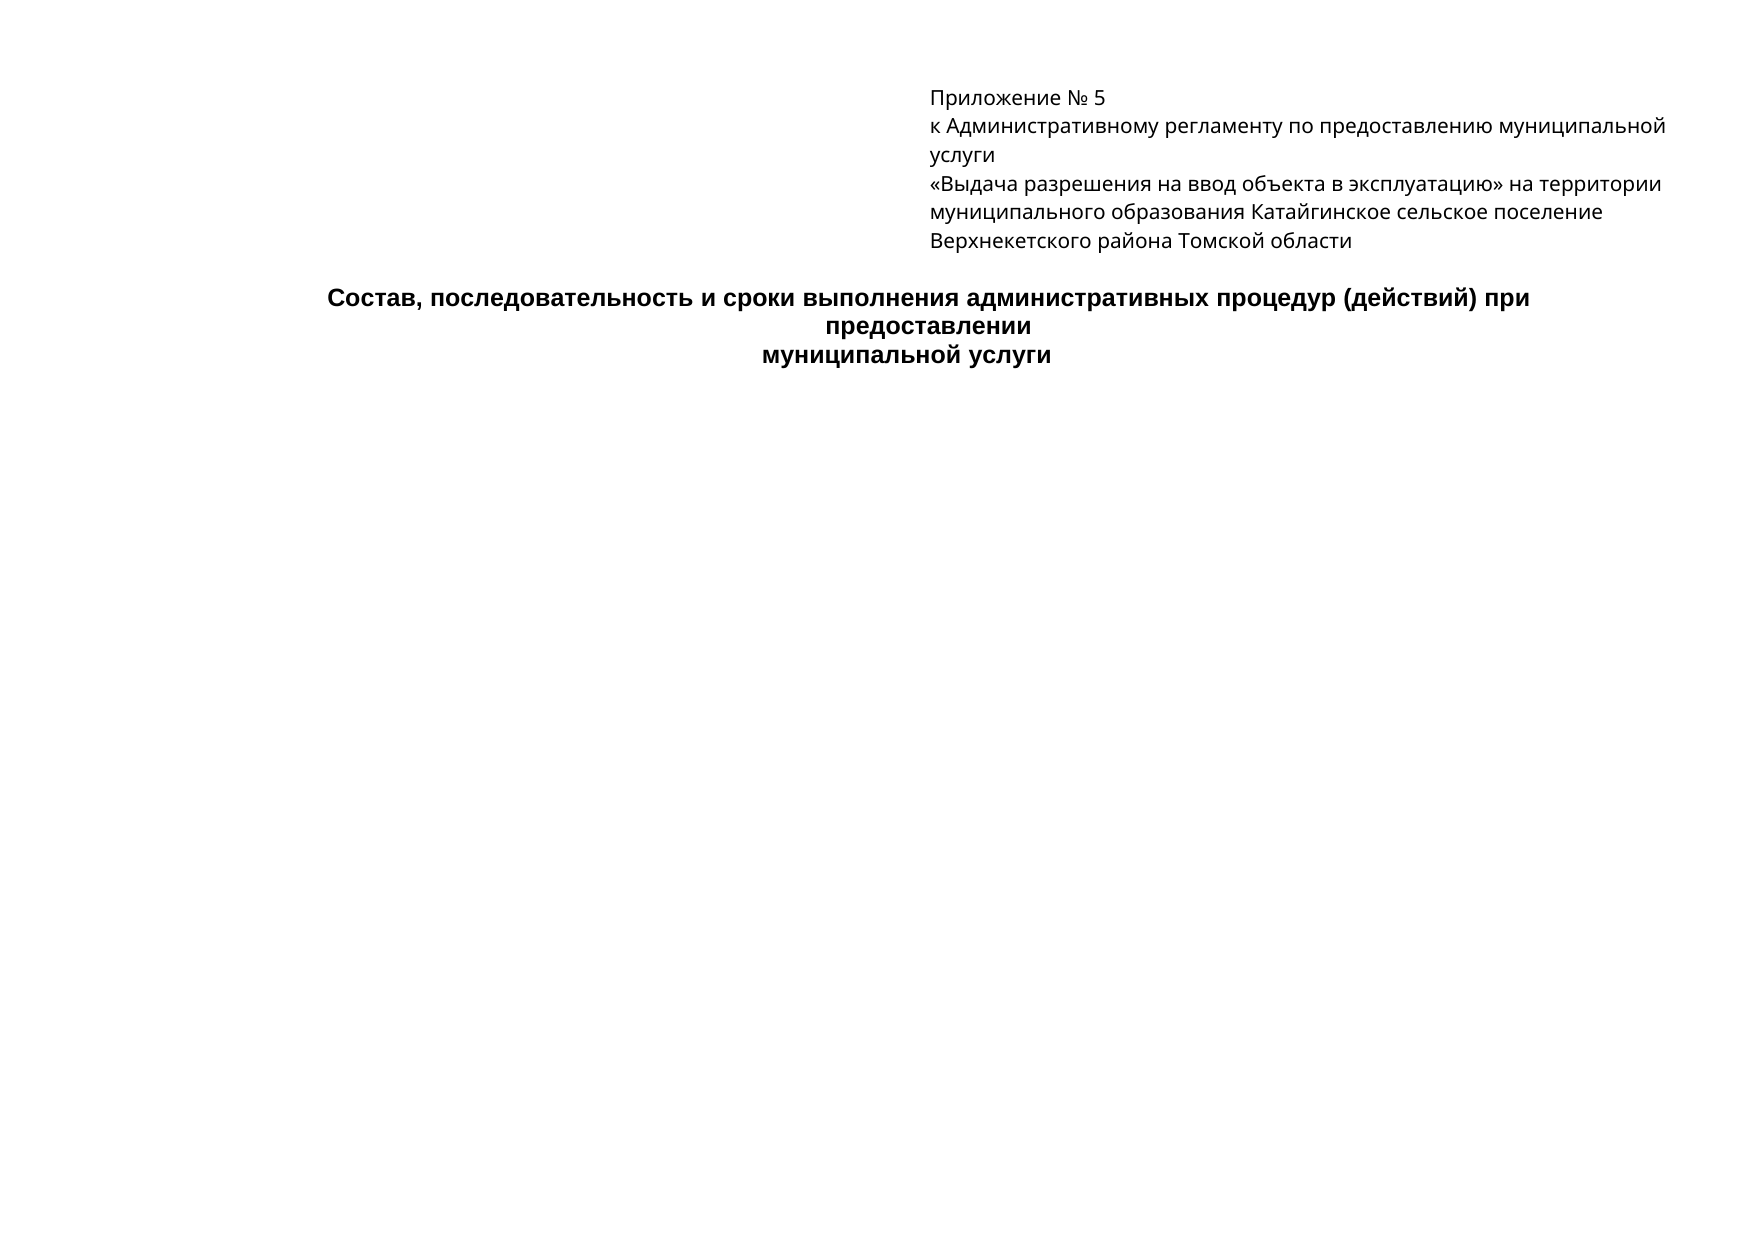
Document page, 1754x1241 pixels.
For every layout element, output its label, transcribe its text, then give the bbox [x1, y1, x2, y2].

text к Административному регламенту по предоставлению муниципальной услуги [929, 112, 1693, 168]
subtitle Состав, последовательность и сроки выполнения административных процедур (действий) при предоставлении [221, 283, 1636, 340]
text «Выдача разрешения на ввод объекта в эксплуатацию» на территории муниципального образования Катайгинское сельское поселение Верхнекетского района Томской области [929, 169, 1693, 254]
text Приложение № 5 [929, 83, 1693, 111]
text муниципальной услуги [177, 340, 1636, 369]
